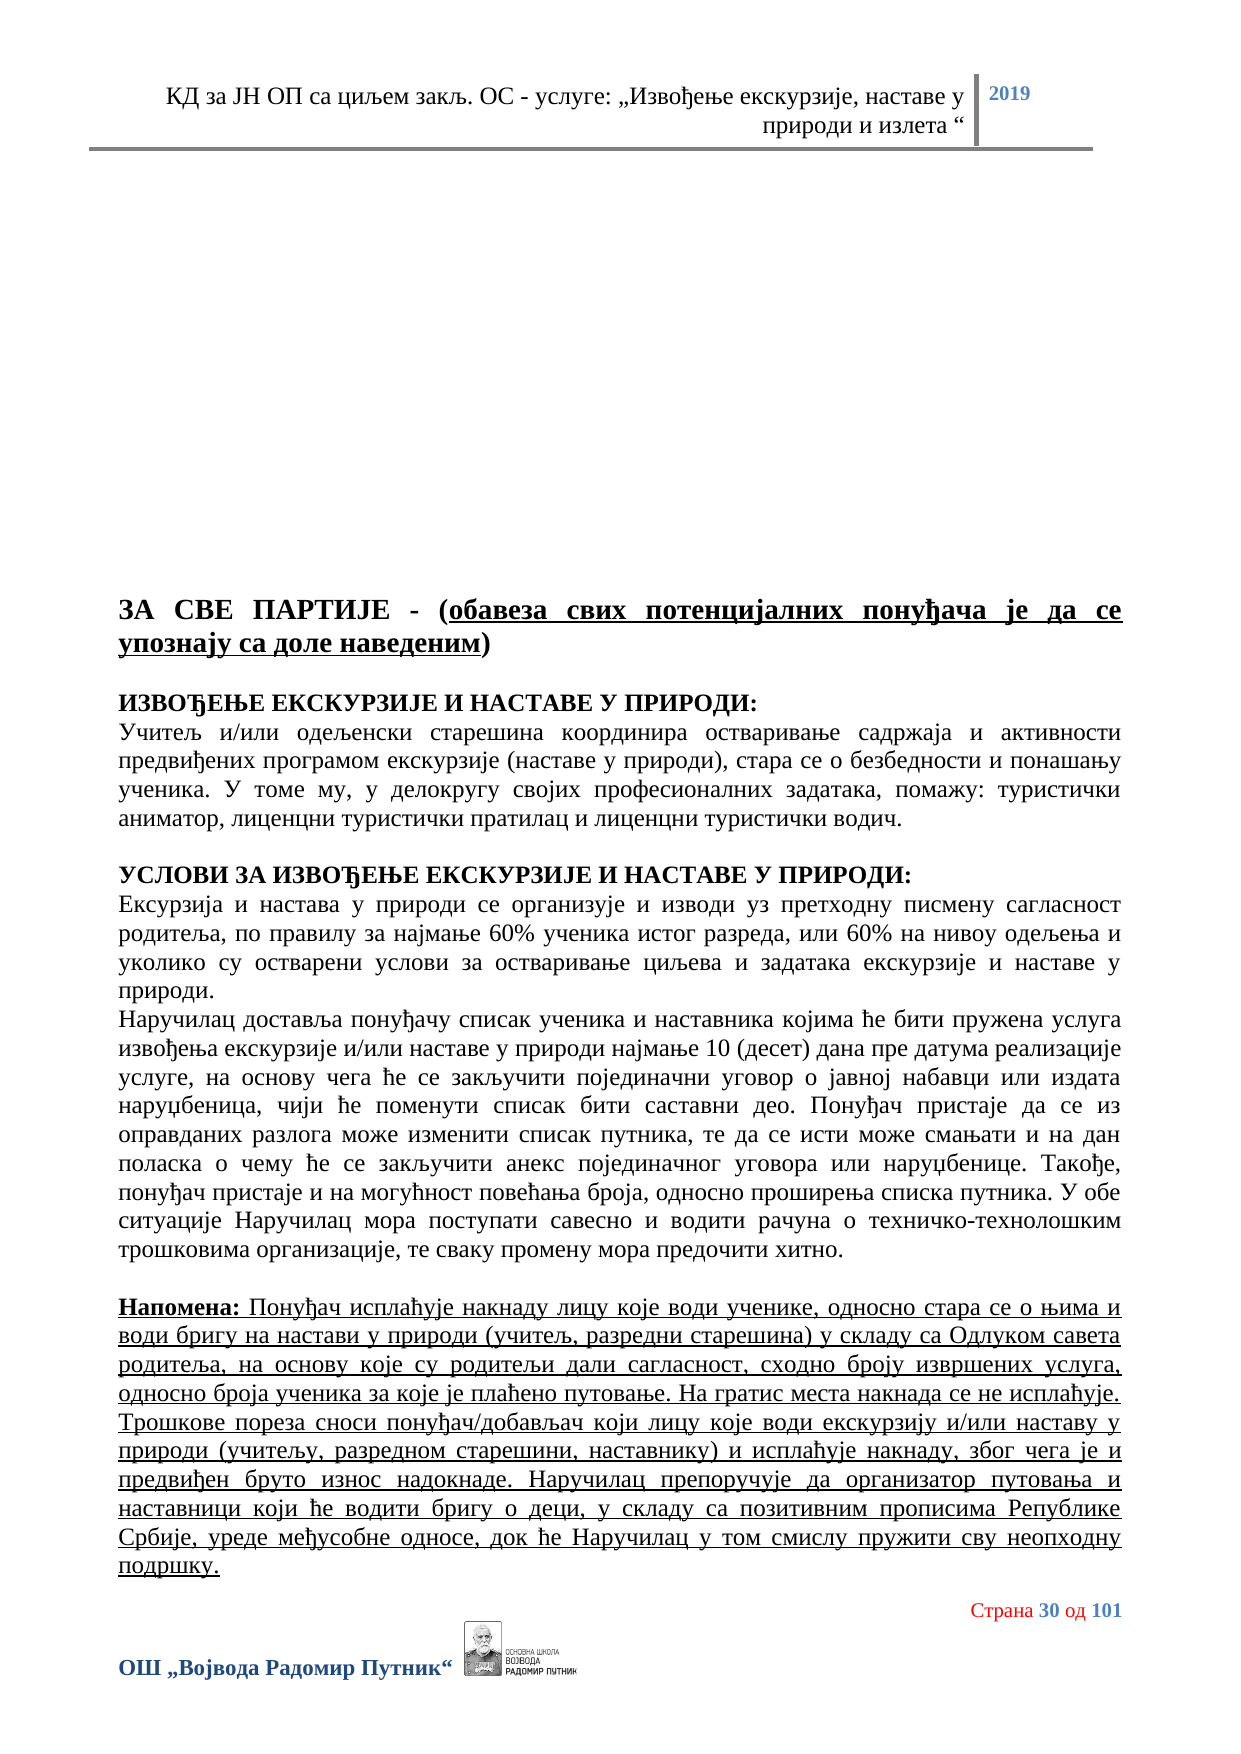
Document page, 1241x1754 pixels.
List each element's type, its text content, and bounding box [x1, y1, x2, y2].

text Учитељ и/или одељенски старешина координира остваривање садржаја и активности предвиђених програмом екскурзије (наставе у природи), стара се о безбедности и понашању ученика. У томе му, у делокругу својих професионалних задатака, помажу: туристички аниматор, лиценцни туристички пратилац и лиценцни туристички водич. [118, 717, 1122, 832]
text Напомена: Понуђач исплаћује накнаду лицу које води ученике, односно стара се о њима и води бригу на настави у природи (учитељ, разредни старешина) у складу са Одлуком савета родитеља, на основу које су родитељи дали сагласност, сходно броју извршених услуга, односно броја ученика за које је плаћено путовање. На гратис места накнада се не исплаћује. Трошкове пореза сноси понуђач/добављач који лицу које води екскурзију и/или наставу у природи (учитељу, разредном старешини, наставнику) и исплаћује накнаду, због чега је и предвиђен бруто износ надокнаде. Наручилац препоручује да организатор путовања и наставници који ће водити бригу о деци, у складу са позитивним прописима Републике Србије, уреде међусобне односе, док ће Наручилац у том смислу пружити сву неопходну подршку. [118, 1318, 1122, 1374]
text Ексурзија и настава у природи се oрганизује и изводи уз претходну писмену сагласност родитеља, по правилу за најмање 60% ученика истог разреда, или 60% на нивоу одељења и уколико су остварени услови за остваривање циљева и задатака екскурзије и наставе у природи. [118, 889, 1122, 1004]
text Напомена: Понуђач исплаћује накнаду лицу које води ученике, односно стара се о њима и води бригу на настави у природи (учитељ, разредни старешина) у складу са Одлуком савета родитеља, на основу које су родитељи дали сагласност, сходно броју извршених услуга, односно броја ученика за које је плаћено путовање. На гратис места накнада се не исплаћује. Трошкове пореза сноси понуђач/добављач који лицу које води екскурзију и/или наставу у природи (учитељу, разредном старешини, наставнику) и исплаћује накнаду, због чега је и предвиђен бруто износ надокнаде. Наручилац препоручује да организатор путовања и наставници који ће водити бригу о деци, у складу са позитивним прописима Републике Србије, уреде међусобне односе, док ће Наручилац у том смислу пружити сву неопходну подршку. [118, 1376, 1122, 1460]
text ИЗВОЂЕЊЕ ЕКСКУРЗИЈЕ И НАСТАВЕ У ПРИРОДИ: [118, 688, 1122, 717]
text УСЛОВИ ЗА ИЗВОЂЕЊЕ ЕКСКУРЗИЈЕ И НАСТАВЕ У ПРИРОДИ: [118, 860, 1122, 889]
text ЗА СВЕ ПАРТИЈЕ - (обавеза свих потенцијалних понуђача је да се упознају са доле наведеним) [118, 592, 1122, 659]
picture [464, 1621, 577, 1676]
text Наручилац доставља понуђачу списак ученика и наставника којима ће бити пружена услуга извођења екскурзије и/или наставе у природи најмање 10 (десет) дана пре датума реализације услуге, на основу чега ће се закључити појединачни уговор о јавној набавци или издата наруџбеница, чији ће поменути списак бити саставни део. Понуђач пристаје да се из оправданих разлога може изменити списак путника, те да се исти може смањати и на дан поласка о чему ће се закључити анекс појединачног уговора или наруџбенице. Такође, понуђач пристаје и на могућност повећања броја, односно проширења списка путника. У обе ситуације Наручилац мора поступати савесно и водити рачуна о техничко-технолошким трошковима организације, те сваку промену мора предочити хитно. [118, 1004, 1122, 1263]
